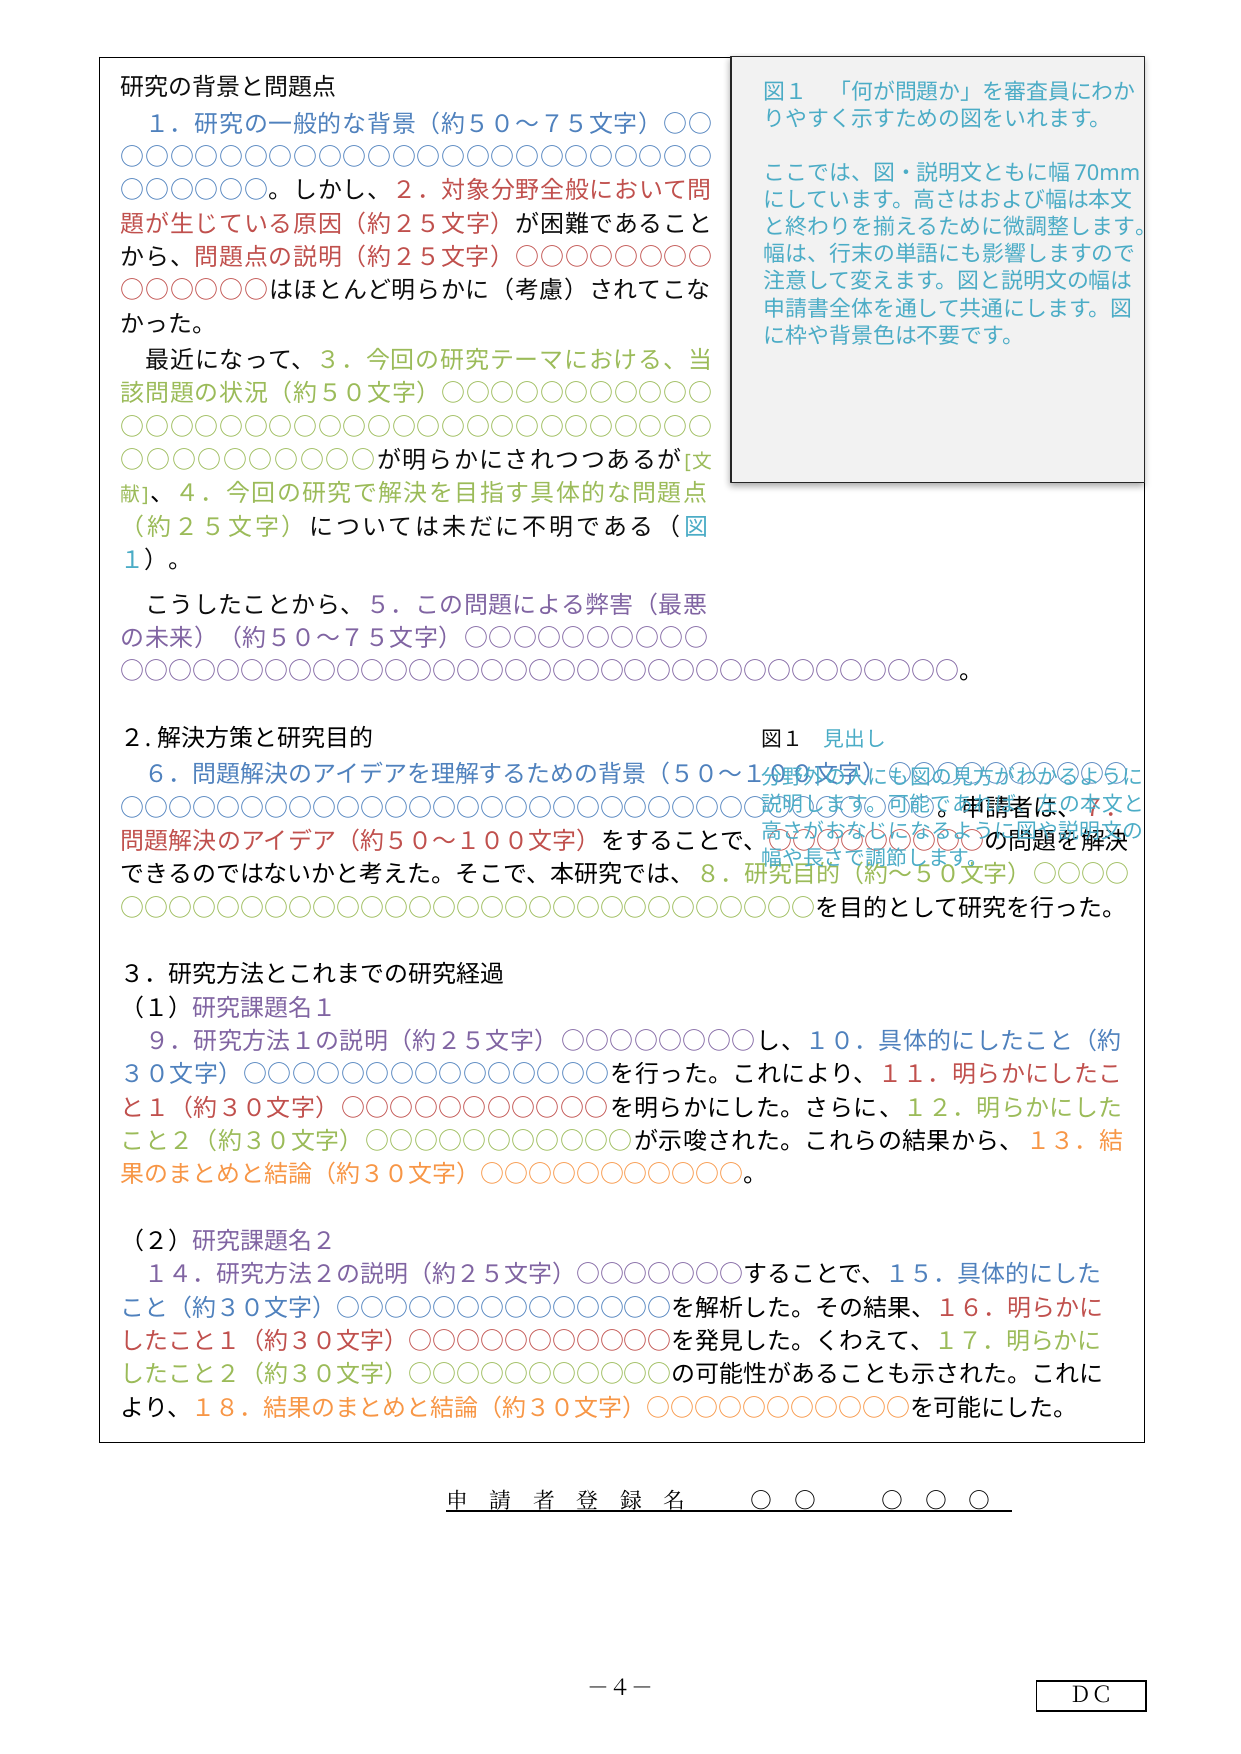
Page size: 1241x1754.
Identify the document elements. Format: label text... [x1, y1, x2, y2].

table_header 研究の背景と問題点 １．研究の一般的な背景（約５０〜７５文字）○○○○○○○○○○○○○○○○○○○○○○○○○○○○○○○○。しかし、２．対象分野全般において問題が生じている原因（約２５文字）が困難であることから、問題点の説明（約２５文字）○○○○○○○○○○○○○○はほとんど明らかに（考慮）されてこなかった。 最近になって、３．今回の研究テーマにおける、当該問題の状況（約５０文字）○○○○○○○○○○○○○○○○○○○○○○○○○○○○○○○○○○○○○○○○○○○○○が明らかにされつつあるが[文献]、４．今回の研究で解決を目指す具体的な問題点（約２５文字）については未だに不明である（図１）。 こうしたことから、５．この問題による弊害（最悪の未来）（約５０〜７５文字）○○○○○○○○○○○○○○○○○○○○○○○○○○○○○○○○○○○○○○○○○○○○○。 ２. 解決方策と研究目的 ６．問題解決のアイデアを理解するための背景（５０〜１００文字）○○○○○○○○○○○○○○○○○○○○○○○○○○○○○○○○○○○○○○○○○○○○。申請者は、７．問題解決のアイデア（約５０〜１００文字）をすることで、○○○○○○○○○の問題を解決できるのではないかと考えた。そこで、本研究では、８．研究目的（約〜５０文字）○○○○○○○○○○○○○○○○○○○○○○○○○○○○○○○○○を目的として研究を行った。 ３．研究方法とこれまでの研究経過 （１）研究課題名１ ９．研究方法１の説明（約２５文字）○○○○○○○○し、１０．具体的にしたこと（約３０文字）○○○○○○○○○○○○○○○を行った。これにより、１１．明らかにしたこと１（約３０文字）○○○○○○○○○○○を明らかにした。さらに、１２．明らかにしたこと２（約３０文字）○○○○○○○○○○○が示唆された。これらの結果から、１３．結果のまとめと結論（約３０文字）○○○○○○○○○○○。 （２）研究課題名２ １４．研究方法２の説明（約２５文字）○○○○○○○することで、１５．具体的にしたこと（約３０文字）○○○○○○○○○○○○○○を解析した。その結果、１６．明らかにしたこと１（約３０文字）○○○○○○○○○○○を発見した。くわえて、１７．明らかにしたこと２（約３０文字）○○○○○○○○○○○の可能性があることも示された。これにより、１８．結果のまとめと結論（約３０文字）○○○○○○○○○○○を可能にした。 [100, 58, 1144, 1442]
text 申請者登録名 ○○ ○○○ [98, 1480, 1143, 1518]
